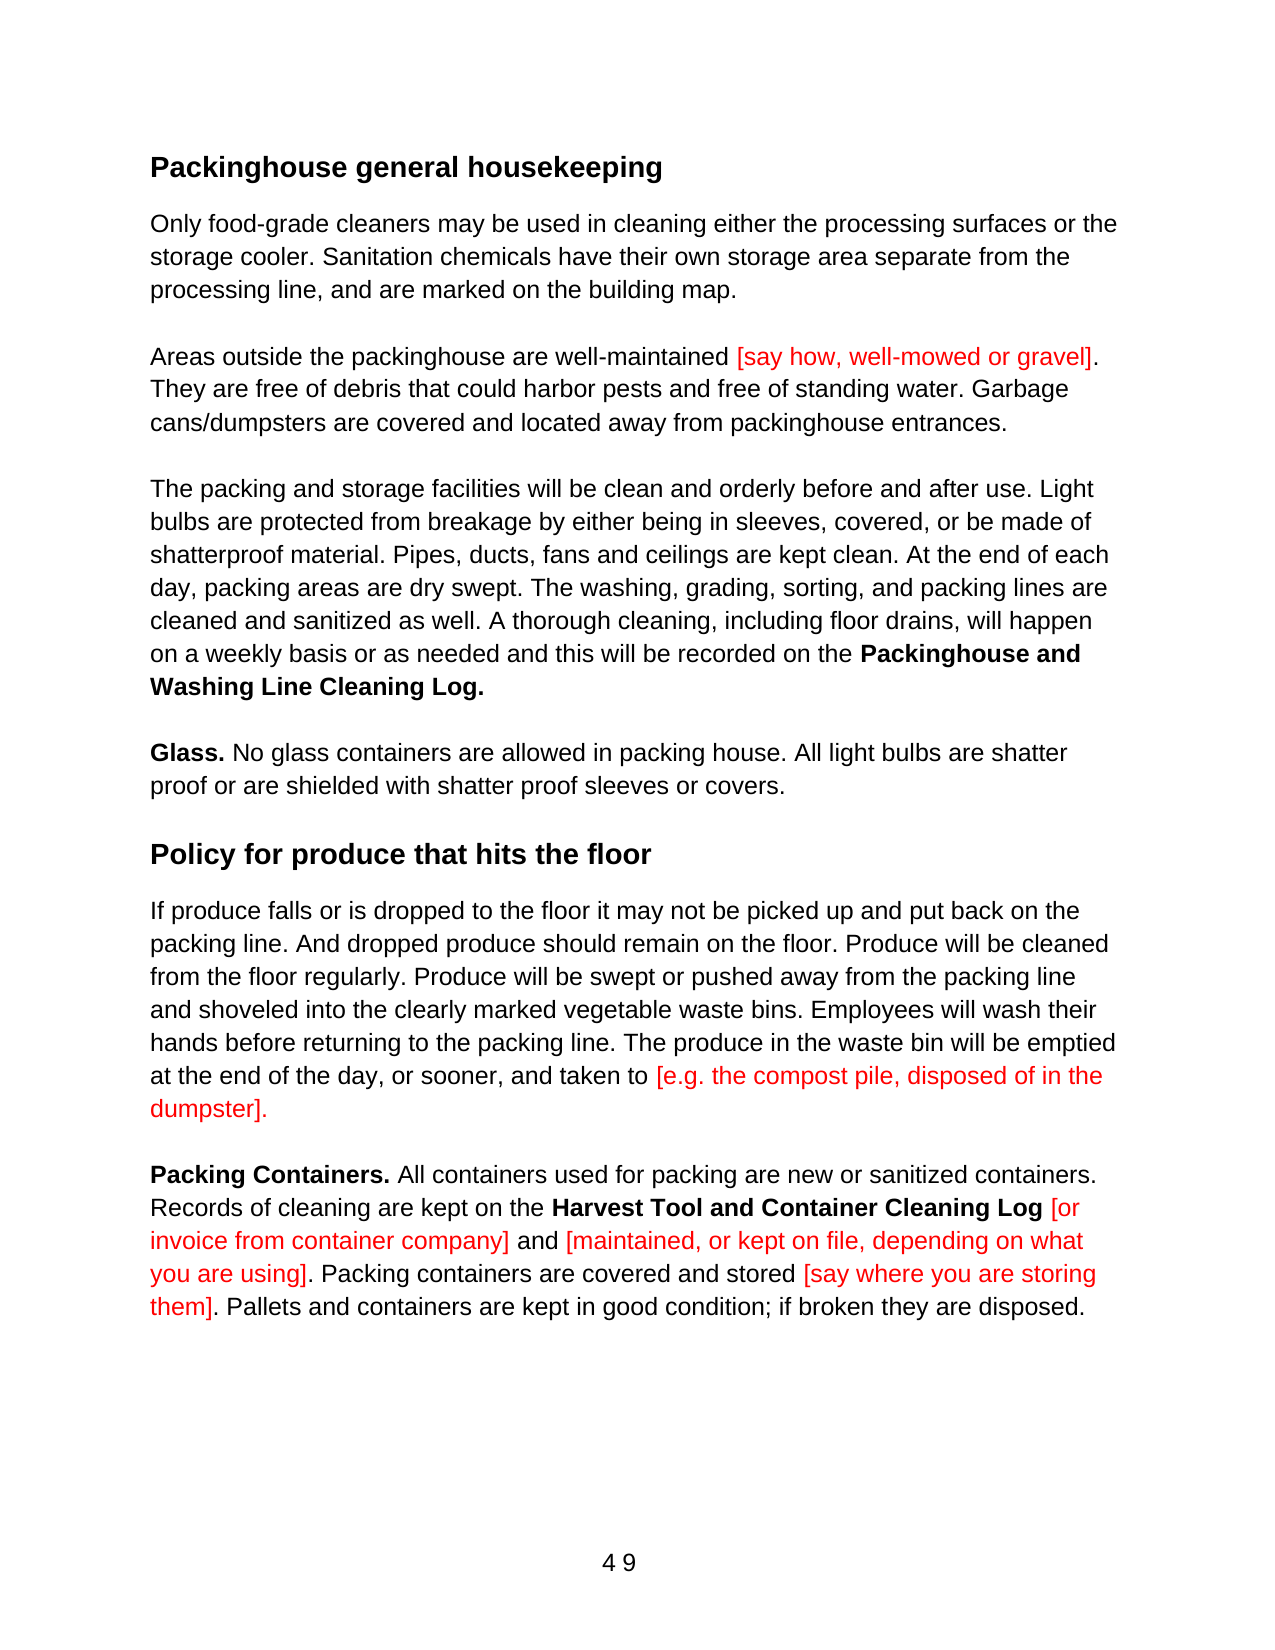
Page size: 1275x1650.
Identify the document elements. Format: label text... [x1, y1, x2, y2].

text Areas outside the packinghouse are well-maintained [say how, well-mowed or gravel]. They are free of debris that could harbor pests and free of standing water. Garbage cans/dumpsters are covered and located away from packinghouse entrances. [150, 341, 1125, 436]
subtitle Policy for produce that hits the floor [150, 837, 1125, 870]
text The packing and storage facilities will be clean and orderly before and after use. Light bulbs are protected from breakage by either being in sleeves, covered, or be made of shatterproof material. Pipes, ducts, fans and ceilings are kept clean. At the end of each day, packing areas are dry swept. The washing, grading, sorting, and packing lines are cleaned and sanitized as well. A thorough cleaning, including floor drains, will happen on a weekly basis or as needed and this will be recorded on the Packinghouse and Washing Line Cleaning Log. [150, 473, 1125, 700]
text Packing Containers. All containers used for packing are new or sanitized containers. Records of cleaning are kept on the Harvest Tool and Container Cleaning Log [or invoice from container company] and [maintained, or kept on file, depending on what you are using]. Packing containers are covered and stored [say where you are storing them]. Pallets and containers are kept in good condition; if broken they are disposed. [150, 1160, 1125, 1321]
subtitle Packinghouse general housekeeping [150, 150, 1125, 183]
text Glass. No glass containers are allowed in packing house. All light bulbs are shatter proof or are shielded with shatter proof sleeves or covers. [150, 738, 1125, 799]
text Only food-grade cleaners may be used in cleaning either the processing surfaces or the storage cooler. Sanitation chemicals have their own storage area separate from the processing line, and are marked on the building map. [150, 209, 1125, 304]
text If produce falls or is dropped to the floor it may not be picked up and put back on the packing line. And dropped produce should remain on the floor. Produce will be cleaned from the floor regularly. Produce will be swept or pushed away from the packing line and shoveled into the clearly marked vegetable waste bins. Employees will wash their hands before returning to the packing line. The produce in the waste bin will be emptied at the end of the day, or sooner, and taken to [e.g. the compost pile, disposed of in the dumpster]. [150, 896, 1125, 1123]
